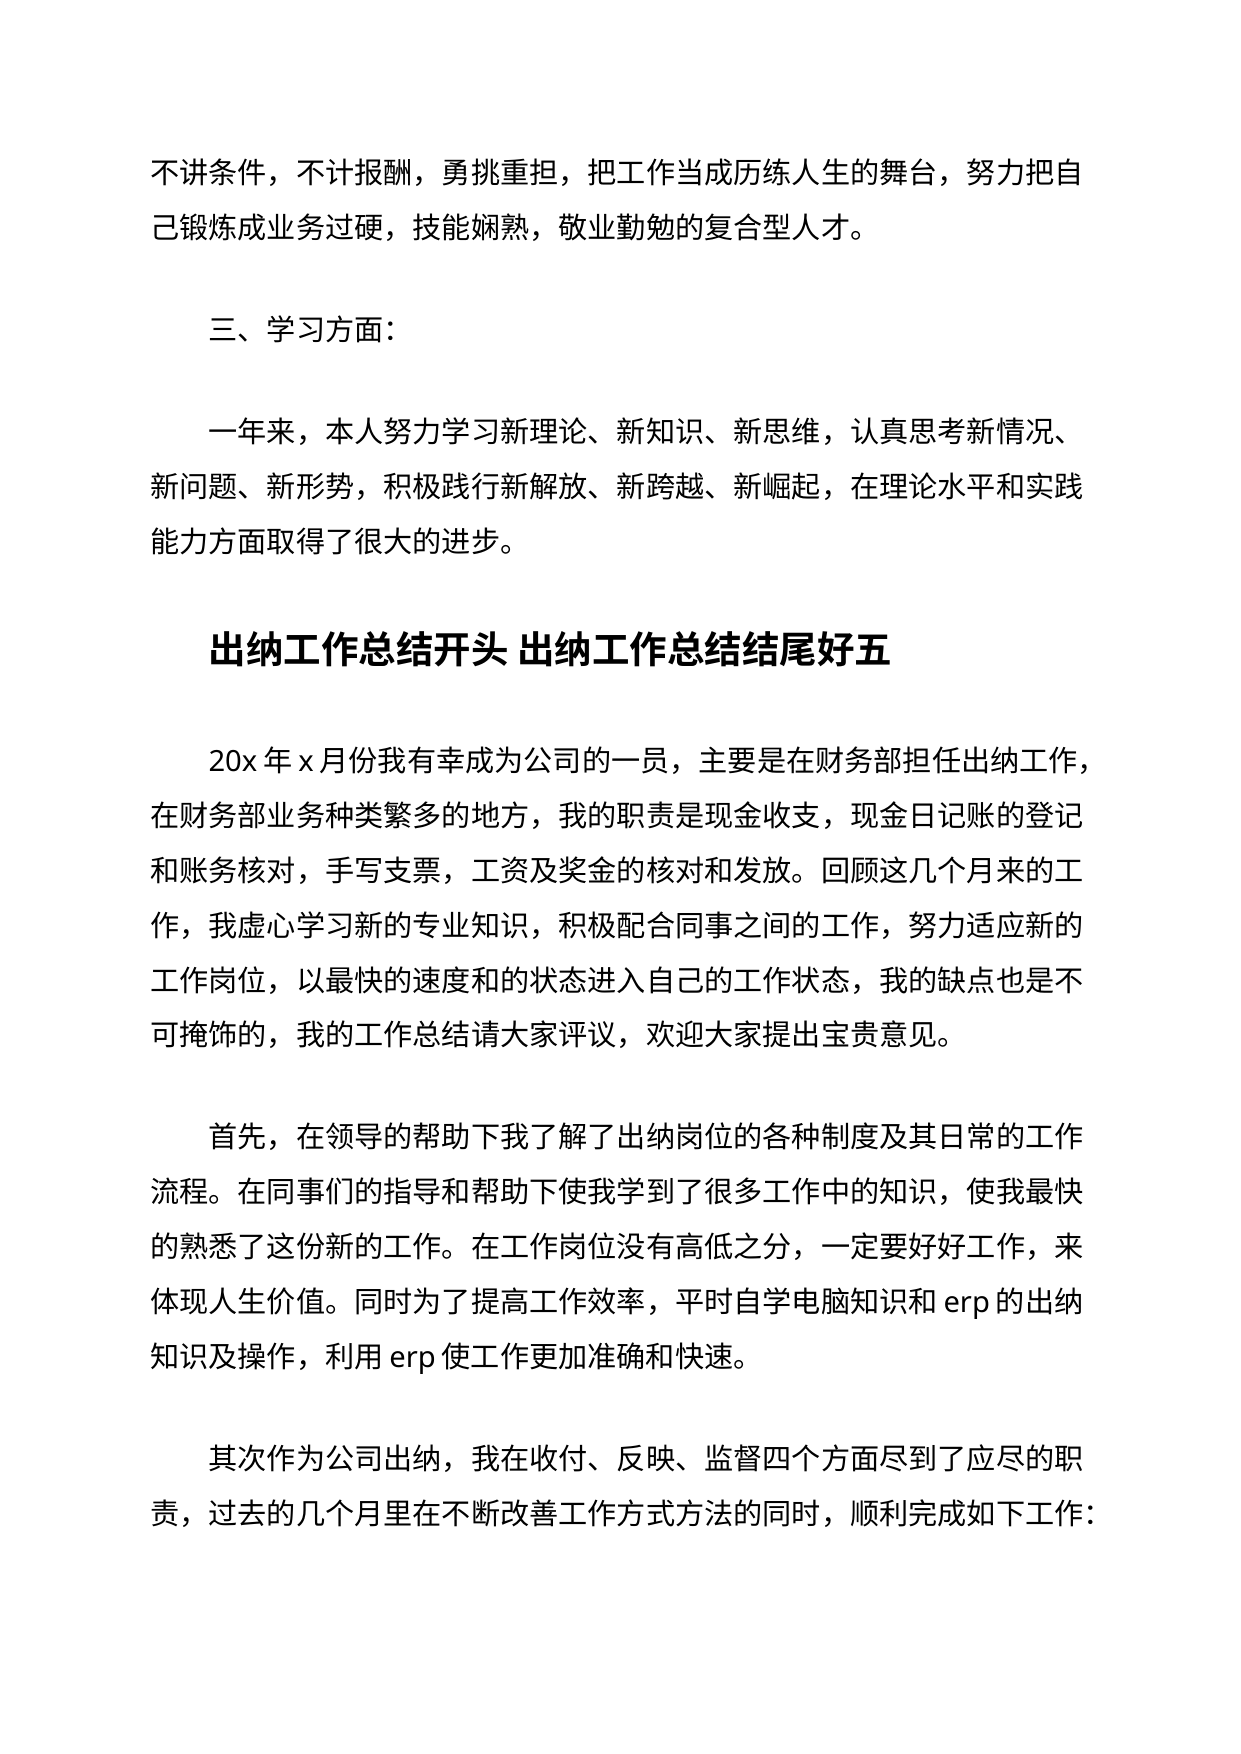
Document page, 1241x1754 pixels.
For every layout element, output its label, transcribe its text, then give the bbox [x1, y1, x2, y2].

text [150, 150, 1090, 247]
text 一年来，本人努力学习新理论、新知识、新思维，认真思考新情况、新问题、新形势，积极践行新解放、新跨越、新崛起，在理论水平和实践能力方面取得了很大的进步。 [150, 408, 1090, 561]
text 三、学习方面： [150, 307, 1090, 349]
text 其次作为公司出纳，我在收付、反映、监督四个方面尽到了应尽的职责，过去的几个月里在不断改善工作方式方法的同时，顺利完成如下工作： [150, 1435, 1090, 1533]
text 首先，在领导的帮助下我了解了出纳岗位的各种制度及其日常的工作流程。在同事们的指导和帮助下使我学到了很多工作中的知识，使我最快的熟悉了这份新的工作。在工作岗位没有高低之分，一定要好好工作，来体现人生价值。同时为了提高工作效率，平时自学电脑知识和erp的出纳知识及操作，利用erp使工作更加准确和快速。 [150, 1114, 1090, 1376]
text 出纳工作总结开头 出纳工作总结结尾好五 [150, 620, 1090, 674]
text 20x年x月份我有幸成为公司的一员，主要是在财务部担任出纳工作，在财务部业务种类繁多的地方，我的职责是现金收支，现金日记账的登记和账务核对，手写支票，工资及奖金的核对和发放。回顾这几个月来的工作，我虚心学习新的专业知识，积极配合同事之间的工作，努力适应新的工作岗位，以最快的速度和的状态进入自己的工作状态，我的缺点也是不可掩饰的，我的工作总结请大家评议，欢迎大家提出宝贵意见。 [150, 737, 1090, 1054]
